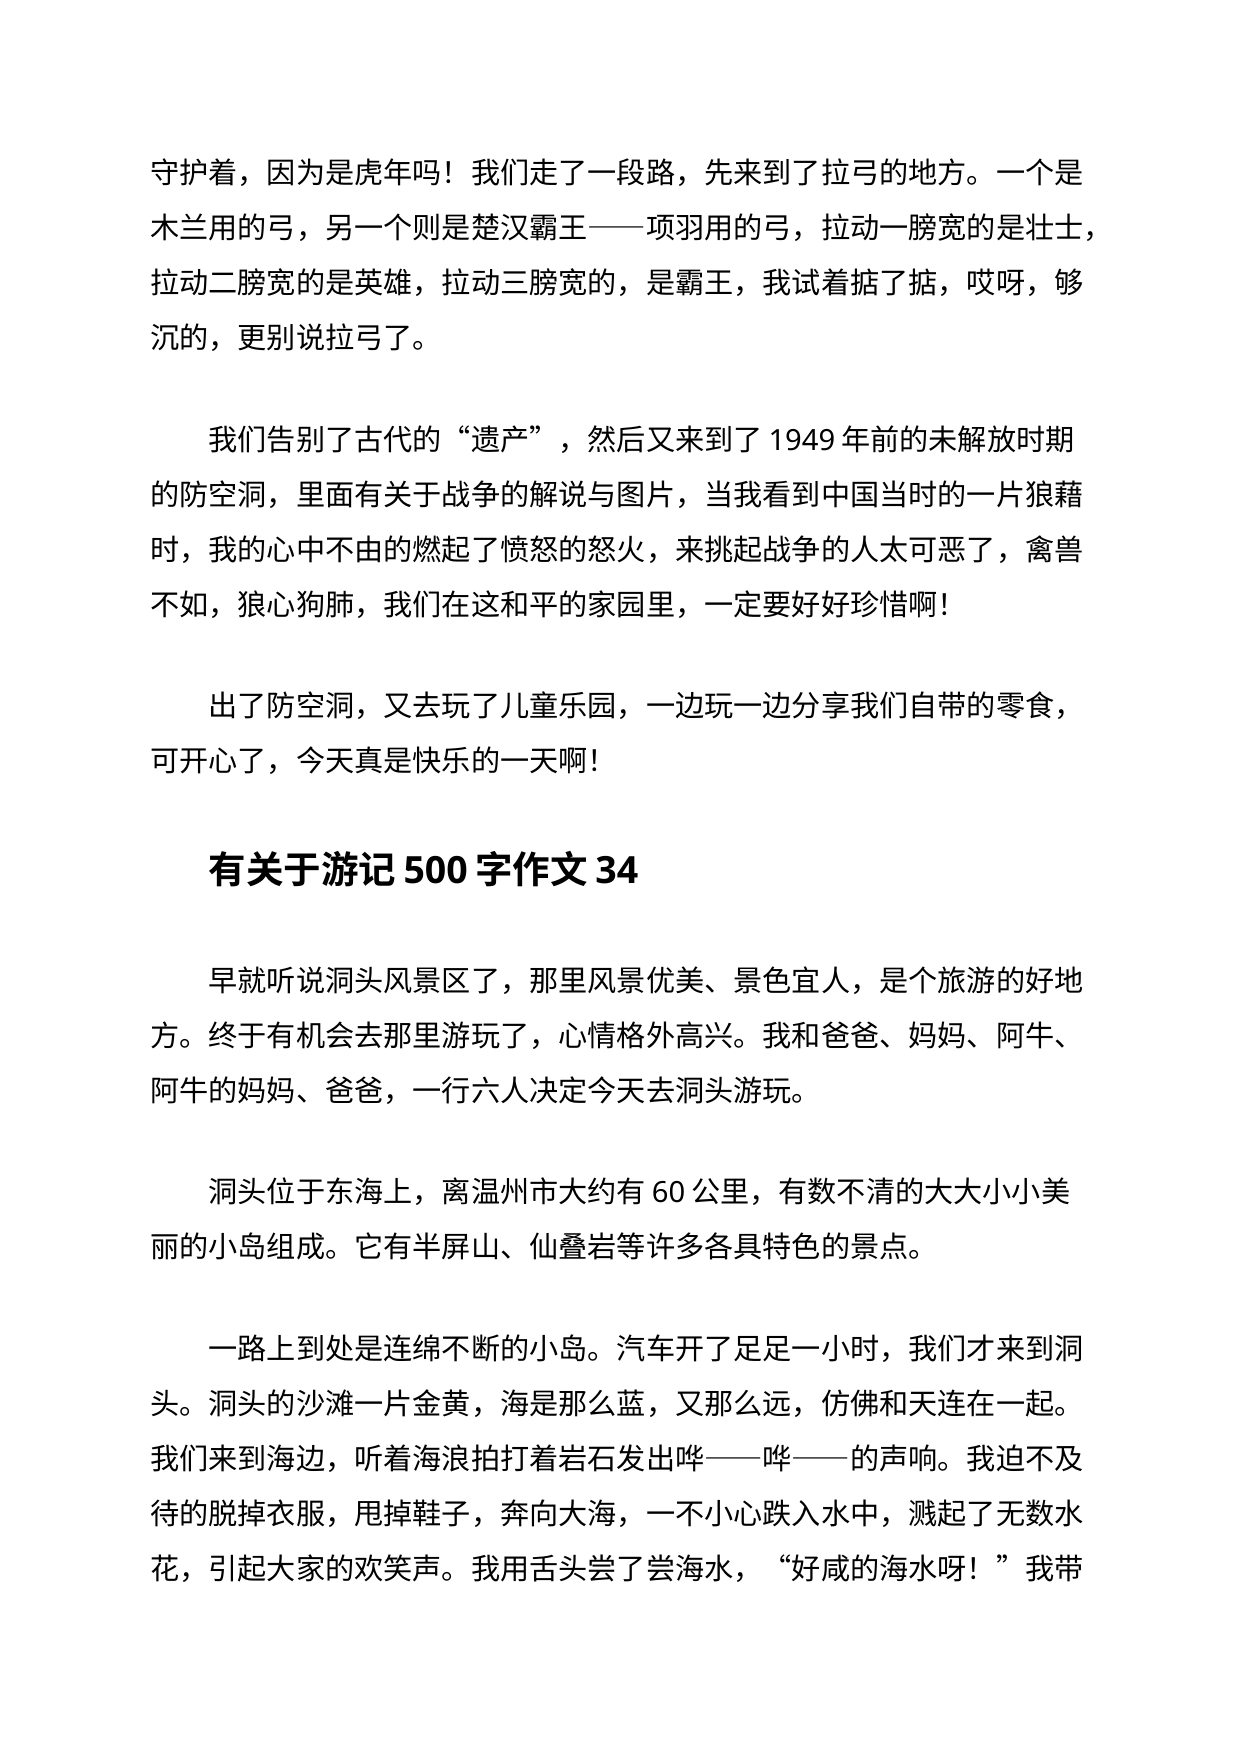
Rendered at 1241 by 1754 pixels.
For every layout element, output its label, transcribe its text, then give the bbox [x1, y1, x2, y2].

text 早就听说洞头风景区了，那里风景优美、景色宜人，是个旅游的好地方。终于有机会去那里游玩了，心情格外高兴。我和爸爸、妈妈、阿牛、阿牛的妈妈、爸爸，一行六人决定今天去洞头游玩。 [150, 957, 1090, 1109]
text 出了防空洞，又去玩了儿童乐园，一边玩一边分享我们自带的零食，可开心了，今天真是快乐的一天啊！ [150, 683, 1090, 780]
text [150, 1326, 1090, 1587]
text 有关于游记500字作文34 [150, 840, 1090, 894]
text 我们告别了古代的“遗产”，然后又来到了1949年前的未解放时期的防空洞，里面有关于战争的解说与图片，当我看到中国当时的一片狼藉时，我的心中不由的燃起了愤怒的怒火，来挑起战争的人太可恶了，禽兽不如，狼心狗肺，我们在这和平的家园里，一定要好好珍惜啊！ [150, 416, 1090, 623]
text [150, 150, 1090, 357]
text 洞头位于东海上，离温州市大约有60公里，有数不清的大大小小美丽的小岛组成。它有半屏山、仙叠岩等许多各具特色的景点。 [150, 1169, 1090, 1266]
